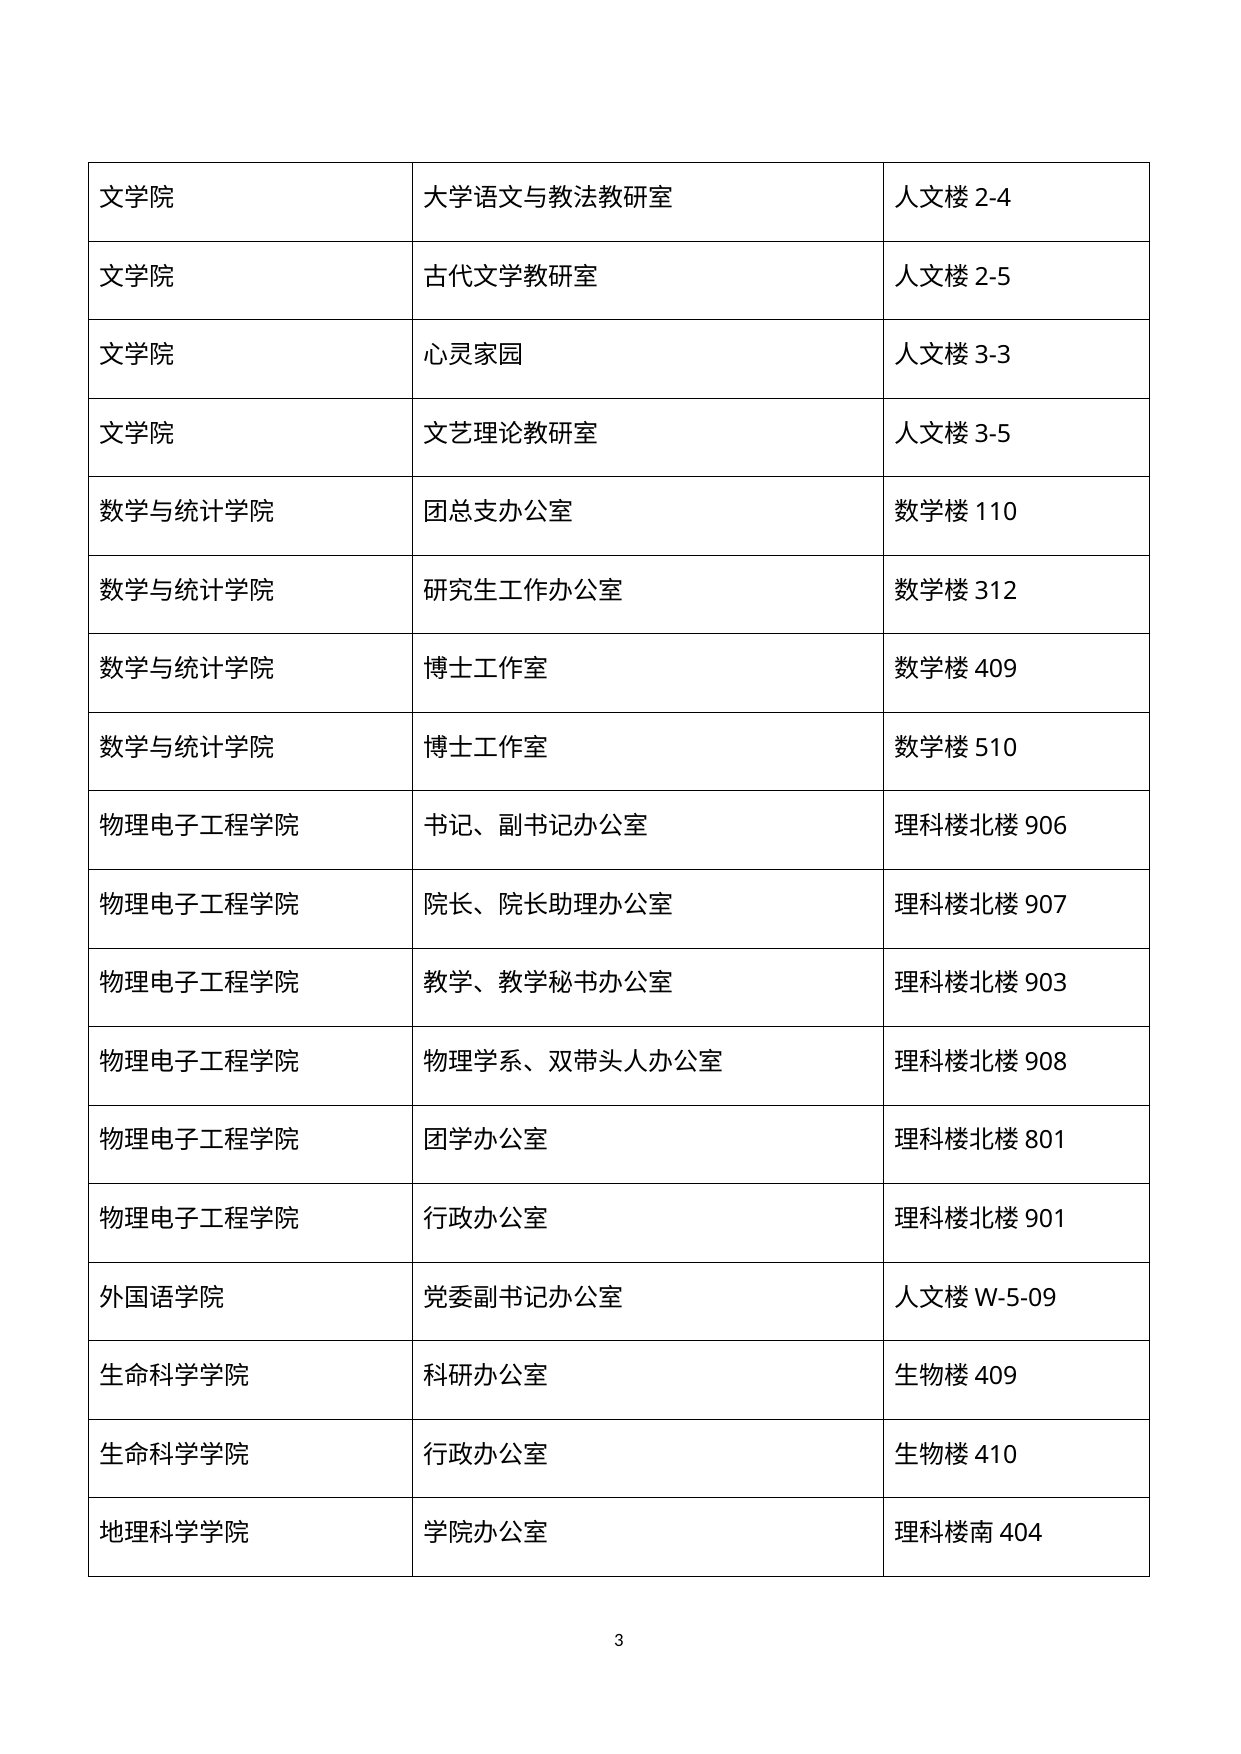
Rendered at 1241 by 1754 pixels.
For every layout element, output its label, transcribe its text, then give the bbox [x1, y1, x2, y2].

table_cell 文学院 [89, 242, 412, 319]
table_cell 物理电子工程学院 [89, 1027, 412, 1104]
table_cell 物理电子工程学院 [89, 791, 412, 869]
table_cell 人文楼W-5-09 [884, 1263, 1149, 1340]
table_cell 生命科学学院 [89, 1341, 412, 1419]
table_cell 理科楼北楼906 [884, 791, 1149, 869]
table_cell 物理电子工程学院 [89, 870, 412, 947]
table_cell 团学办公室 [413, 1106, 883, 1183]
table_cell 理科楼北楼908 [884, 1027, 1149, 1104]
table_cell 数学楼110 [884, 477, 1149, 555]
table_cell 文学院 [89, 163, 412, 241]
table_cell 书记、副书记办公室 [413, 791, 883, 869]
table_cell 数学与统计学院 [89, 556, 412, 633]
table_cell 博士工作室 [413, 713, 883, 790]
table_cell 行政办公室 [413, 1420, 883, 1497]
table_cell 文学院 [89, 320, 412, 398]
table_cell 科研办公室 [413, 1341, 883, 1419]
table_cell 研究生工作办公室 [413, 556, 883, 633]
table_cell 理科楼北楼801 [884, 1106, 1149, 1183]
table_cell 物理电子工程学院 [89, 1106, 412, 1183]
table_cell 生命科学学院 [89, 1420, 412, 1497]
table_cell 数学楼510 [884, 713, 1149, 790]
table_cell 理科楼南404 [884, 1498, 1149, 1576]
table_cell 理科楼北楼901 [884, 1184, 1149, 1262]
table_cell 数学与统计学院 [89, 634, 412, 712]
table_cell 生物楼409 [884, 1341, 1149, 1419]
table_cell 人文楼3-5 [884, 399, 1149, 476]
table_cell 数学楼312 [884, 556, 1149, 633]
table_cell 院长、院长助理办公室 [413, 870, 883, 947]
table_cell 团总支办公室 [413, 477, 883, 555]
table_cell 数学与统计学院 [89, 477, 412, 555]
table_cell 生物楼410 [884, 1420, 1149, 1497]
table_cell 物理电子工程学院 [89, 1184, 412, 1262]
table_cell 理科楼北楼907 [884, 870, 1149, 947]
table_cell 大学语文与教法教研室 [413, 163, 883, 241]
table_cell 物理电子工程学院 [89, 949, 412, 1026]
table_cell 文学院 [89, 399, 412, 476]
table_cell 行政办公室 [413, 1184, 883, 1262]
table_cell 人文楼2-4 [884, 163, 1149, 241]
table_cell 人文楼3-3 [884, 320, 1149, 398]
table_cell 教学、教学秘书办公室 [413, 949, 883, 1026]
table_cell 理科楼北楼903 [884, 949, 1149, 1026]
table_cell 文艺理论教研室 [413, 399, 883, 476]
table_cell 党委副书记办公室 [413, 1263, 883, 1340]
table_cell 人文楼2-5 [884, 242, 1149, 319]
table_cell 古代文学教研室 [413, 242, 883, 319]
table_cell 数学与统计学院 [89, 713, 412, 790]
table_cell 心灵家园 [413, 320, 883, 398]
table_cell 外国语学院 [89, 1263, 412, 1340]
table_cell 物理学系、双带头人办公室 [413, 1027, 883, 1104]
table_cell 博士工作室 [413, 634, 883, 712]
table_cell 数学楼409 [884, 634, 1149, 712]
table_cell 学院办公室 [413, 1498, 883, 1576]
table_cell 地理科学学院 [89, 1498, 412, 1576]
